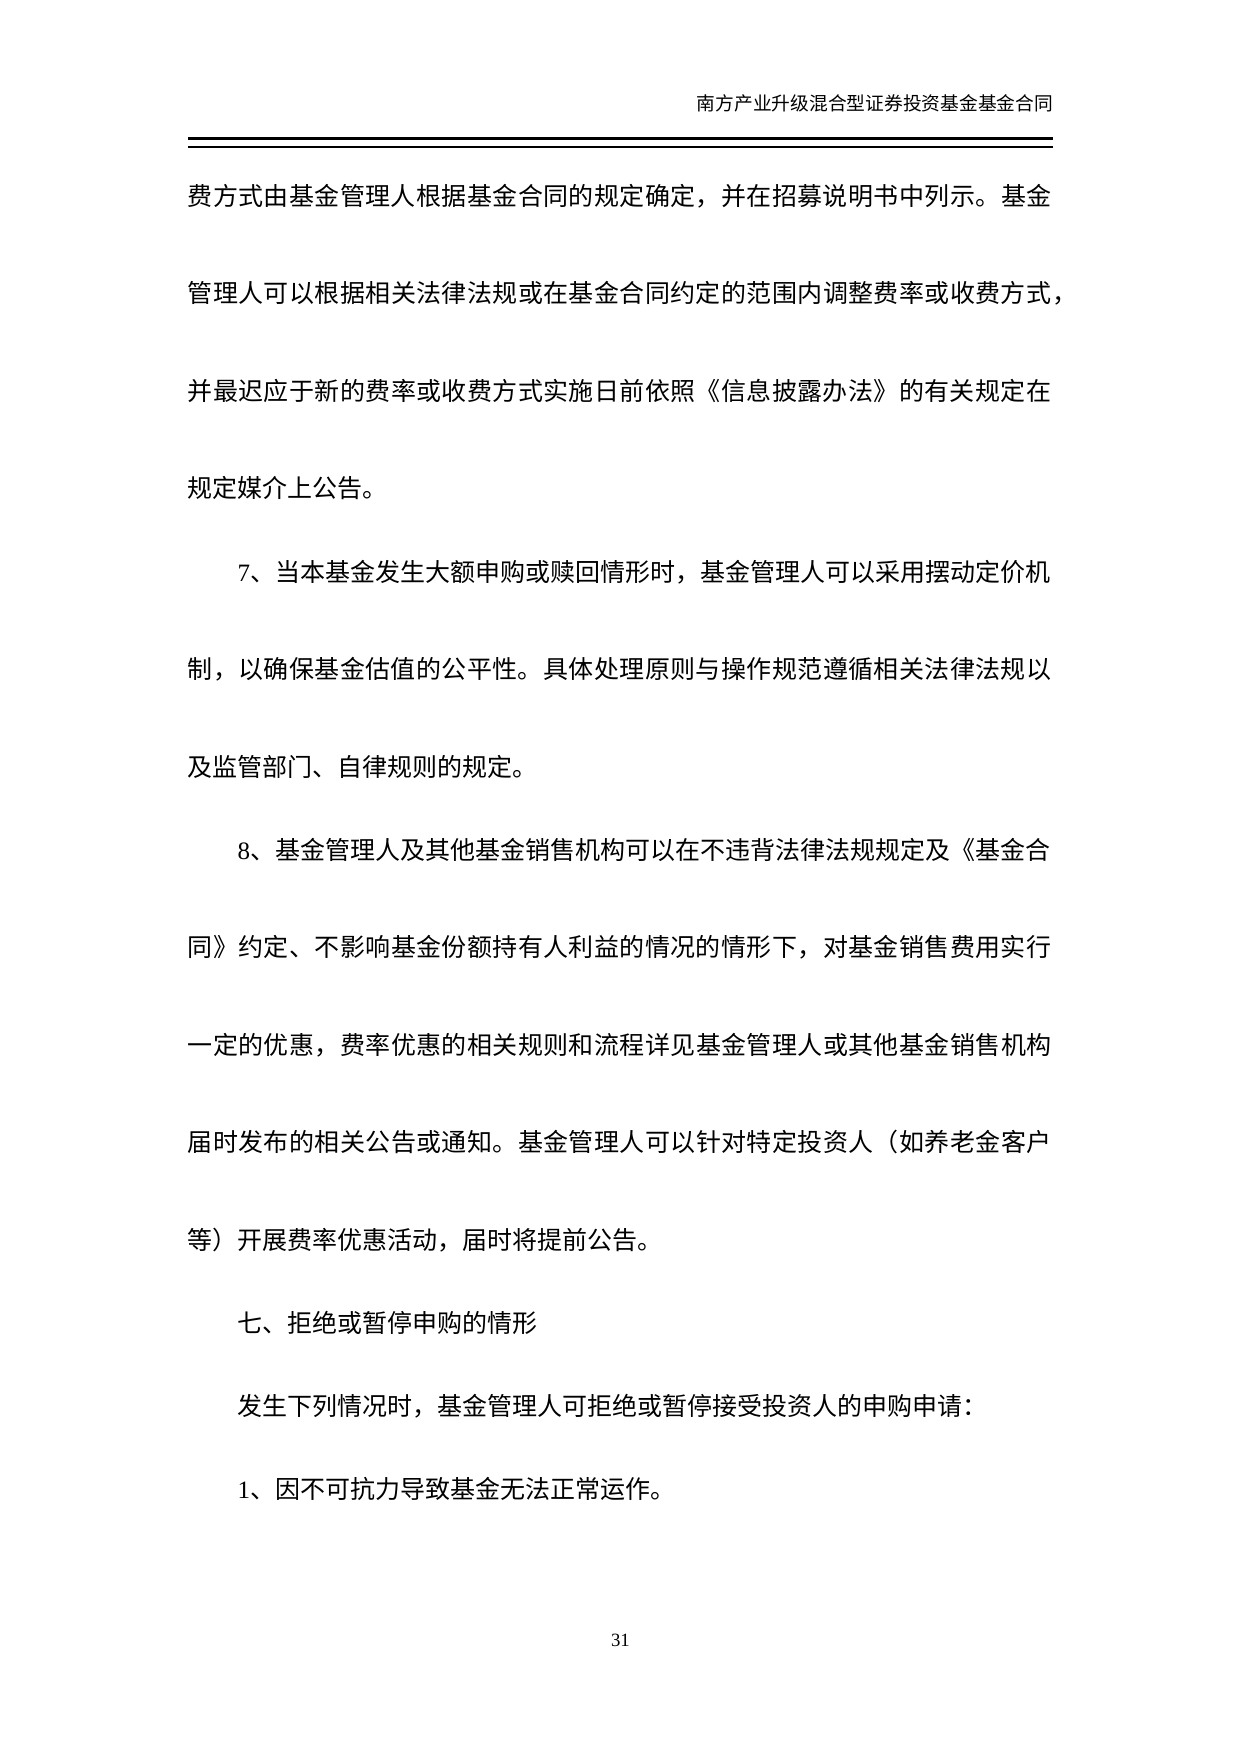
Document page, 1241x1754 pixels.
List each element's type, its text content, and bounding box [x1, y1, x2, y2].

text 发生下列情况时，基金管理人可拒绝或暂停接受投资人的申购申请： [187, 1372, 1053, 1437]
text 1、因不可抗力导致基金无法正常运作。 [187, 1455, 1053, 1520]
text 8、基金管理人及其他基金销售机构可以在不违背法律法规规定及《基金合同》约定、不影响基金份额持有人利益的情况的情形下，对基金销售费用实行一定的优惠，费率优惠的相关规则和流程详见基金管理人或其他基金销售机构届时发布的相关公告或通知。基金管理人可以针对特定投资人（如养老金客户等）开展费率优惠活动，届时将提前公告。 [187, 816, 1053, 1271]
text 7、当本基金发生大额申购或赎回情形时，基金管理人可以采用摆动定价机制，以确保基金估值的公平性。具体处理原则与操作规范遵循相关法律法规以及监管部门、自律规则的规定。 [187, 538, 1053, 798]
text 七、拒绝或暂停申购的情形 [187, 1289, 1053, 1354]
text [187, 162, 1053, 519]
